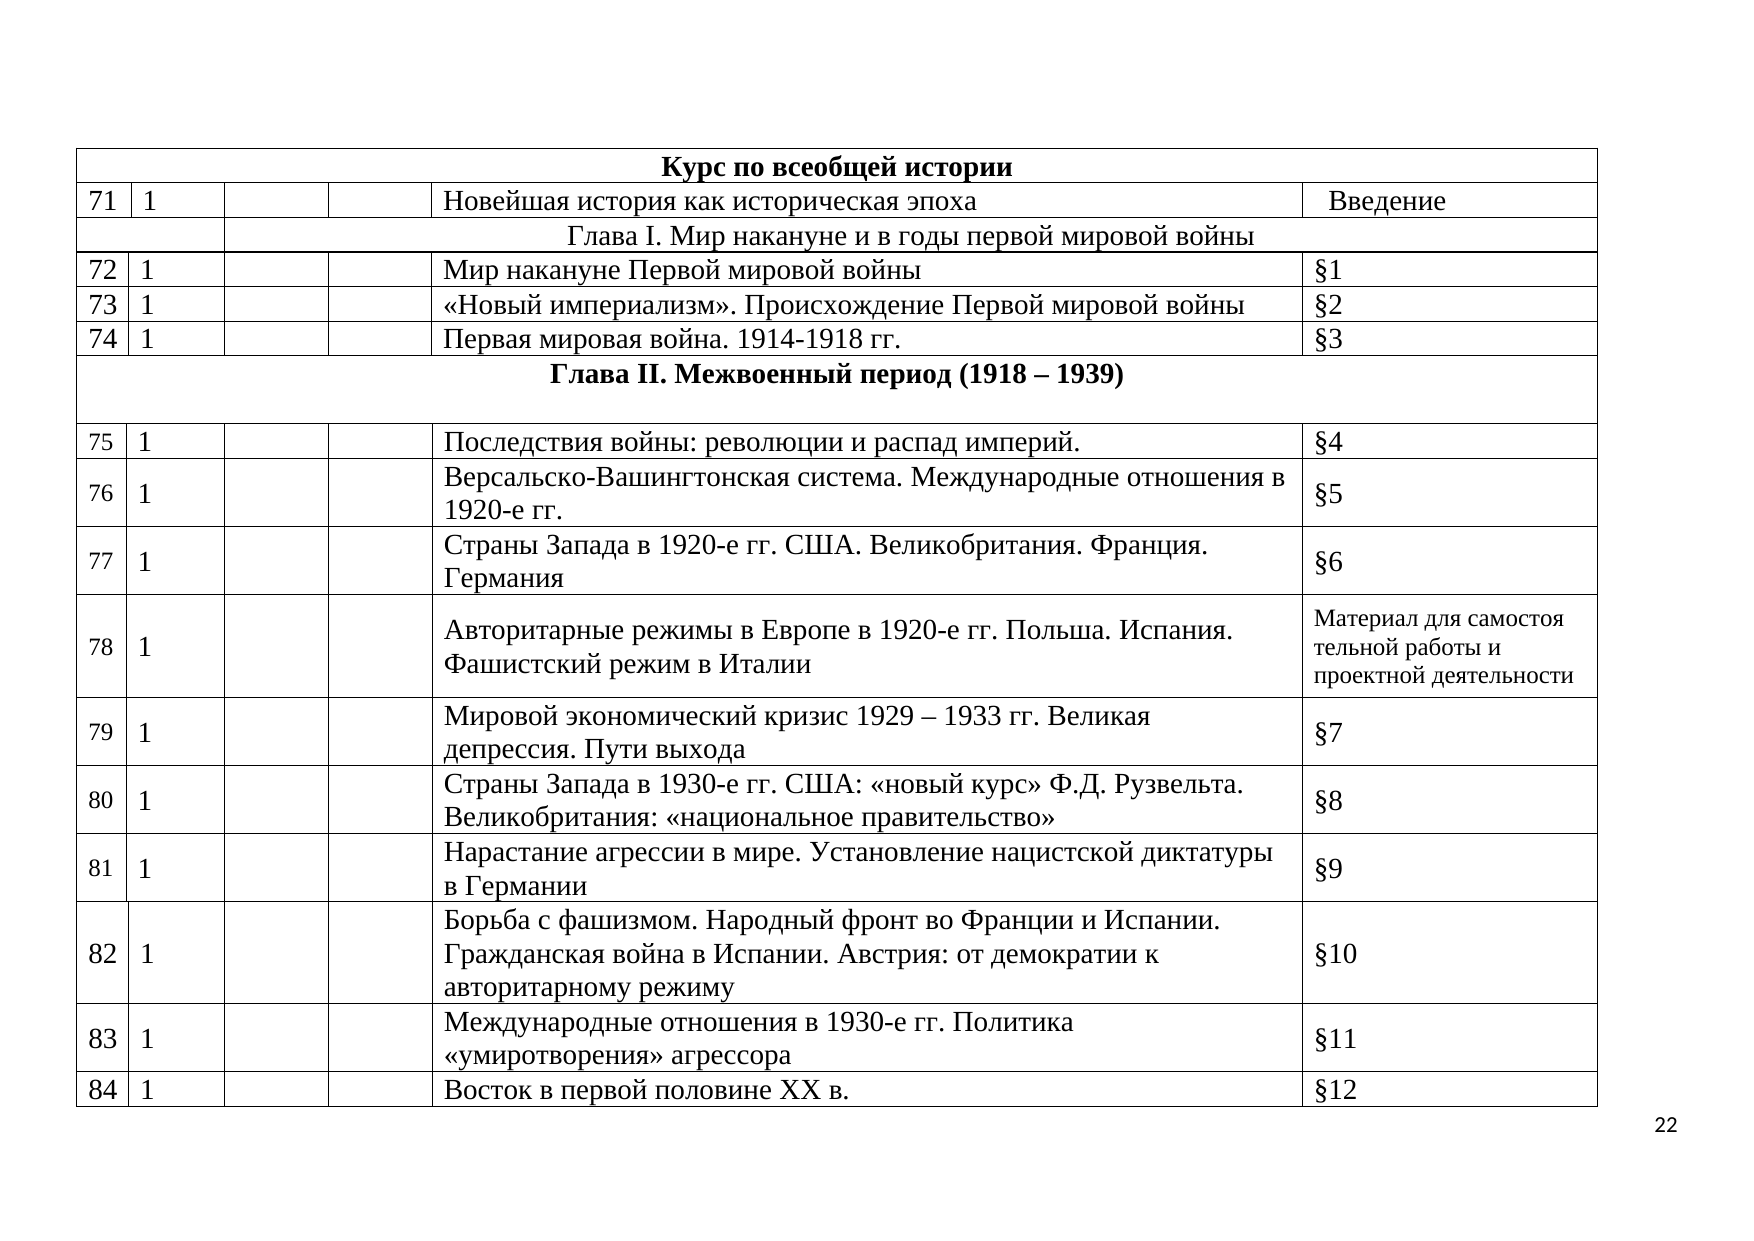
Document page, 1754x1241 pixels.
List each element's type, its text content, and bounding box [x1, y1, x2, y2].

table_cell 75 [77, 424, 126, 458]
table_cell 72 [77, 253, 128, 286]
table_cell [225, 527, 328, 594]
table_cell [225, 459, 328, 526]
table_cell [225, 902, 328, 1003]
table_cell Мир накануне Первой мировой войны [432, 253, 1302, 286]
table_cell 82 [77, 902, 128, 1003]
table_cell Последствия войны: революции и распад империй. [433, 424, 1302, 458]
table_cell §12 [1303, 1072, 1597, 1106]
table_cell §4 [1303, 424, 1597, 458]
table_cell 78 [77, 595, 126, 697]
table_cell [329, 253, 431, 286]
table_cell Страны Запада в 1920-е гг. США. Великобритания. Франция. Германия [433, 527, 1302, 594]
table_cell [329, 1004, 432, 1071]
table_cell [225, 424, 328, 458]
table_cell Страны Запада в 1930-е гг. США: «новый курс» Ф.Д. Рузвельта. Великобритания: «национальное правительство» [433, 766, 1302, 833]
table_cell [329, 902, 432, 1003]
table_cell Введение [1303, 183, 1597, 217]
table_cell [77, 218, 224, 251]
table_cell [225, 1004, 328, 1071]
table_cell 1 [129, 1004, 224, 1071]
table_cell [329, 459, 432, 526]
table_cell [329, 595, 432, 697]
table_cell 1 [127, 698, 224, 765]
table_cell Нарастание агрессии в мире. Установление нацистской диктатуры в Германии [433, 834, 1302, 901]
table_cell 73 [77, 287, 128, 321]
table_cell 1 [129, 253, 224, 286]
table_cell [225, 766, 328, 833]
table_cell [225, 1072, 328, 1106]
table_cell 1 [127, 834, 224, 901]
table_cell Восток в первой половине XX в. [433, 1072, 1302, 1106]
table_cell [329, 424, 432, 458]
table_cell 83 [77, 1004, 128, 1071]
table_cell [329, 1072, 432, 1106]
table_cell 76 [77, 459, 126, 526]
table_cell Борьба с фашизмом. Народный фронт во Франции и Испании. Гражданская война в Испании. Австрия: от демократии к авторитарному режиму [433, 902, 1302, 1003]
table_cell §11 [1303, 1004, 1597, 1071]
table_cell 1 [129, 322, 224, 355]
table_cell 1 [127, 459, 224, 526]
table_cell 71 [77, 183, 131, 217]
table_cell [225, 698, 328, 765]
table_cell [225, 287, 328, 321]
table_cell §9 [1303, 834, 1597, 901]
table_cell 1 [127, 424, 224, 458]
table_cell §5 [1303, 459, 1597, 526]
table_cell Версальско-Вашингтонская система. Международные отношения в 1920-е гг. [433, 459, 1302, 526]
table_cell Международные отношения в 1930-е гг. Политика «умиротворения» агрессора [433, 1004, 1302, 1071]
table_cell 1 [129, 902, 224, 1003]
table_cell [225, 253, 328, 286]
table_cell [329, 322, 431, 355]
table_cell [225, 322, 328, 355]
table_cell §1 [1303, 253, 1597, 286]
table_cell [329, 698, 432, 765]
table_cell 1 [127, 766, 224, 833]
table_cell [329, 183, 431, 217]
table_cell 1 [129, 1072, 224, 1106]
table_cell §10 [1303, 902, 1597, 1003]
table_cell 74 [77, 322, 128, 355]
table_cell Авторитарные режимы в Европе в 1920-е гг. Польша. Испания. Фашистский режим в Италии [433, 595, 1302, 697]
table_cell Глава I. Мир накануне и в годы первой мировой войны [225, 218, 1597, 251]
table_cell Первая мировая война. 1914-1918 гг. [432, 322, 1302, 355]
table_cell Мировой экономический кризис 1929 – 1933 гг. Великая депрессия. Пути выхода [433, 698, 1302, 765]
table_cell 77 [77, 527, 126, 594]
table_cell §8 [1303, 766, 1597, 833]
table_cell [329, 766, 432, 833]
table_cell [225, 183, 328, 217]
table_cell [329, 287, 431, 321]
table_cell §2 [1303, 287, 1597, 321]
table_cell 79 [77, 698, 126, 765]
table_cell 1 [129, 287, 224, 321]
table_cell Новейшая история как историческая эпоха [432, 183, 1302, 217]
table_cell 1 [132, 183, 224, 217]
table_cell §3 [1303, 322, 1597, 355]
table_cell 80 [77, 766, 126, 833]
table_cell Глава II. Межвоенный период (1918 – 1939) [77, 356, 1597, 423]
table_cell «Новый империализм». Происхождение Первой мировой войны [432, 287, 1302, 321]
table_cell [329, 527, 432, 594]
table_cell 1 [127, 595, 224, 697]
table_cell 84 [77, 1072, 128, 1106]
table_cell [77, 149, 1597, 182]
table_cell [329, 834, 432, 901]
table_cell §7 [1303, 698, 1597, 765]
table_cell Материал для самостоя тельной работы и проектной деятельности [1303, 595, 1597, 697]
table_cell [225, 595, 328, 697]
table_cell 1 [127, 527, 224, 594]
table_cell §6 [1303, 527, 1597, 594]
table_cell [225, 834, 328, 901]
table_cell 81 [77, 834, 126, 901]
